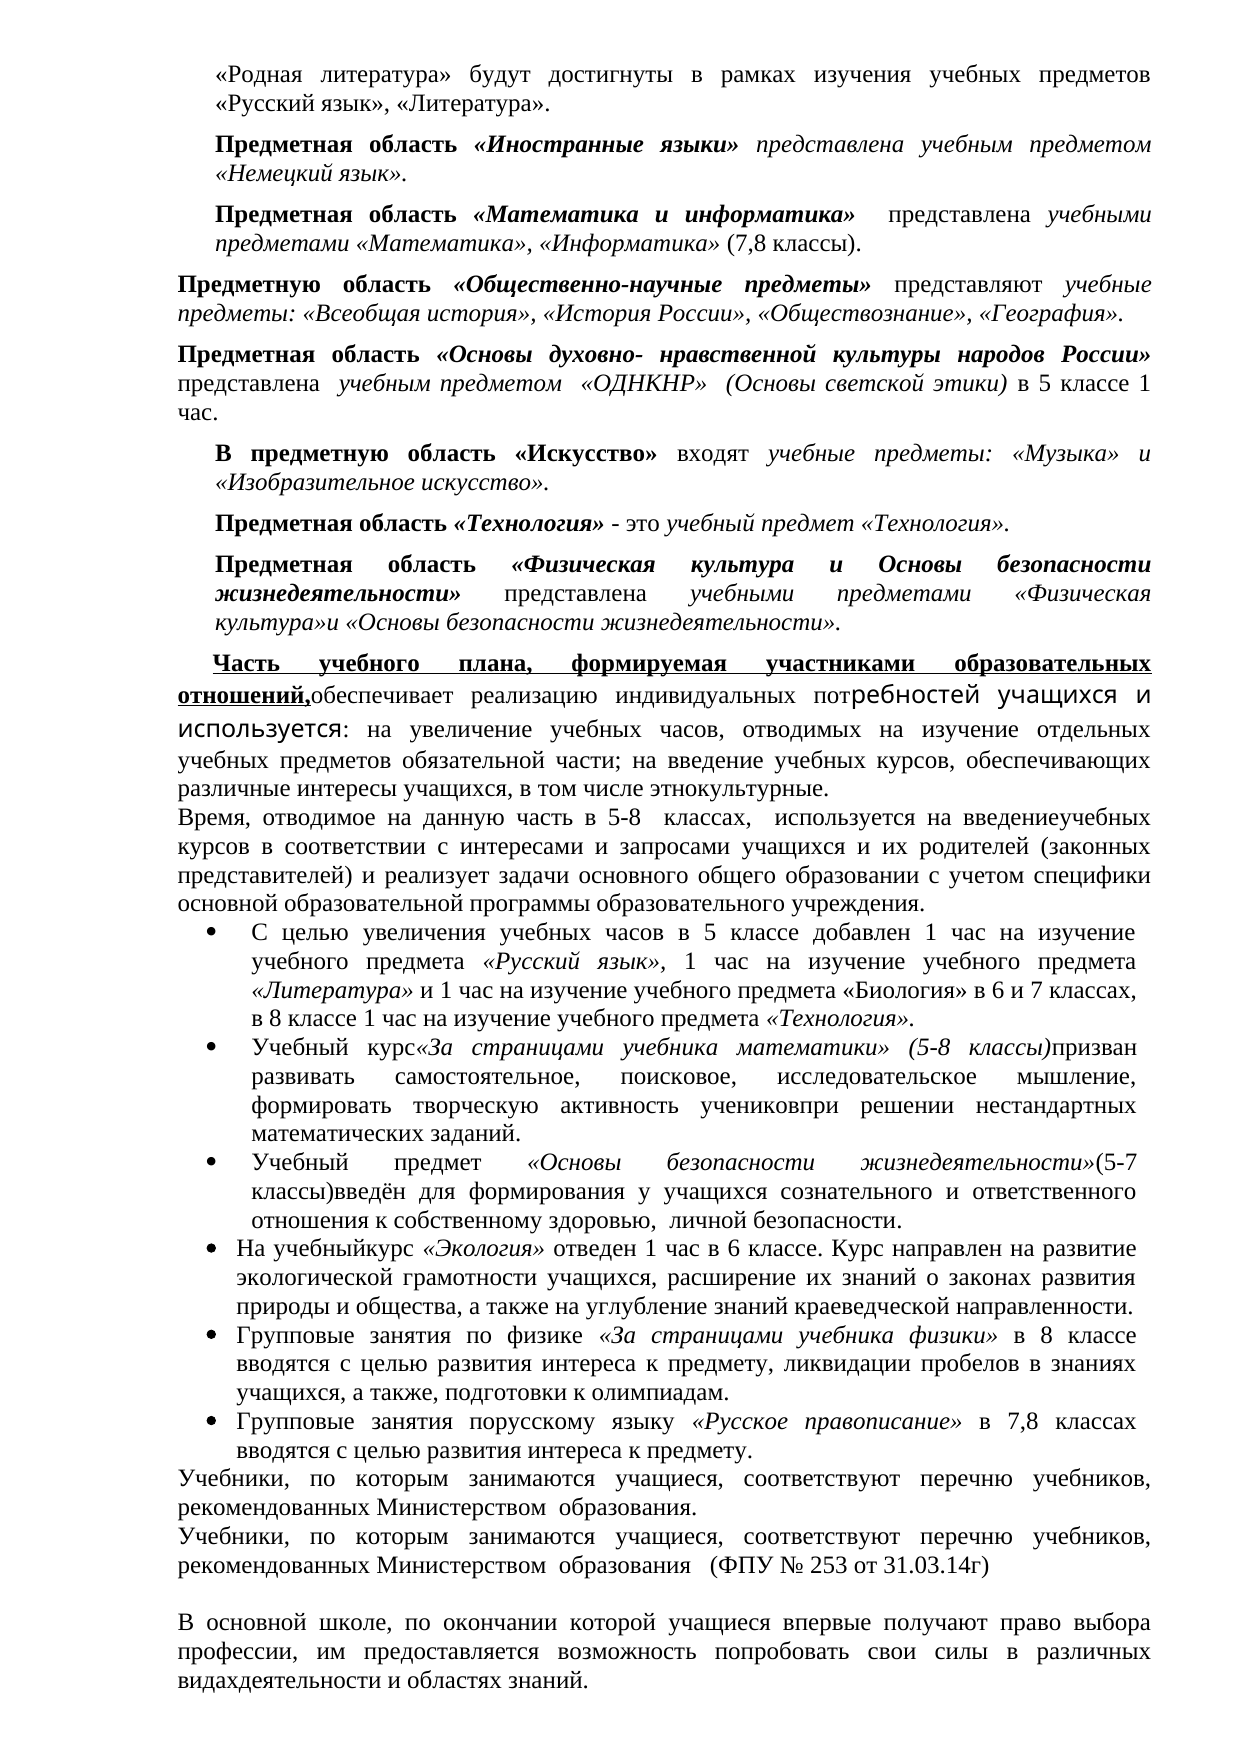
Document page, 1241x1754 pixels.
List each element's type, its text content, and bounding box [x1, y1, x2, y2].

text В предметную область «Искусство» входят учебные предметы: «Музыка» и «Изобразительное искусство». [215, 438, 1152, 495]
text Предметная область «Иностранные языки» представлена учебным предметом «Немецкий язык». [215, 129, 1152, 187]
list Групповые занятия по физике «За страницами учебника физики» в 8 классе вводятся с целью развития интереса к предмету, ликвидации пробелов в знаниях учащихся, а также, подготовки к олимпиадам. [207, 1320, 1137, 1406]
list Групповые занятия порусскому языку «Русское правописание» в 7,8 классах вводятся с целью развития интереса к предмету. [207, 1406, 1137, 1463]
list С целью увеличения учебных часов в 5 классе добавлен 1 час на изучение учебного предмета «Русский язык», 1 час на изучение учебного предмета «Литература» и 1 час на изучение учебного предмета «Биология» в 6 и 7 классах, в 8 классе 1 час на изучение учебного предмета «Технология». [207, 917, 1137, 1032]
list На учебныйкурс «Экология» отведен 1 час в 6 классе. Курс направлен на развитие экологической грамотности учащихся, расширение их знаний о законах развития природы и общества, а также на углубление знаний краеведческой направленности. [207, 1233, 1137, 1320]
text Часть учебного плана, формируемая участниками образовательных отношений,обеспечивает реализацию индивидуальных потребностей учащихся и используется: на увеличение учебных часов, отводимых на изучение отдельных учебных предметов обязательной части; на введение учебных курсов, обеспечивающих различные интересы учащихся, в том числе этнокультурные. [177, 648, 1152, 802]
text Предметная область «Основы духовно- нравственной культуры народов России» представлена учебным предметом «ОДНКНР» (Основы светской этики) в 5 классе 1 час. [177, 339, 1152, 425]
text В основной школе, по окончании которой учащиеся впервые получают право выбора профессии, им предоставляется возможность попробовать свои силы в различных видахдеятельности и областях знаний. [177, 1607, 1152, 1693]
text Предметная область «Математика и информатика» представлена учебными предметами «Математика», «Информатика» (7,8 классы). [215, 199, 1152, 257]
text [215, 59, 1152, 117]
text Предметную область «Общественно-научные предметы» представляют учебные предметы: «Всеобщая история», «История России», «Обществознание», «География». [177, 269, 1152, 327]
text Предметная область «Технология» - это учебный предмет «Технология». [215, 508, 1152, 537]
text Время, отводимое на данную часть в 5-8 классах, используется на введениеучебных курсов в соответствии с интересами и запросами учащихся и их родителей (законных представителей) и реализует задачи основного общего образовании с учетом специфики основной образовательной программы образовательного учреждения. [177, 802, 1152, 917]
text Предметная область «Физическая культура и Основы безопасности жизнедеятельности» представлена учебными предметами «Физическая культура»и «Основы безопасности жизнедеятельности». [215, 549, 1152, 635]
text Учебники, по которым занимаются учащиеся, соответствуют перечню учебников, рекомендованных Министерством образования (ФПУ № 253 от 31.03.14г) [177, 1521, 1152, 1578]
list Учебный предмет «Основы безопасности жизнедеятельности»(5-7 классы)введён для формирования у учащихся сознательного и ответственного отношения к собственному здоровью, личной безопасности. [207, 1147, 1137, 1233]
list Учебный курс«За страницами учебника математики» (5-8 классы)призван развивать самостоятельное, поисковое, исследовательское мышление, формировать творческую активность учениковпри решении нестандартных математических заданий. [207, 1032, 1137, 1147]
text Учебники, по которым занимаются учащиеся, соответствуют перечню учебников, рекомендованных Министерством образования. [177, 1463, 1152, 1521]
